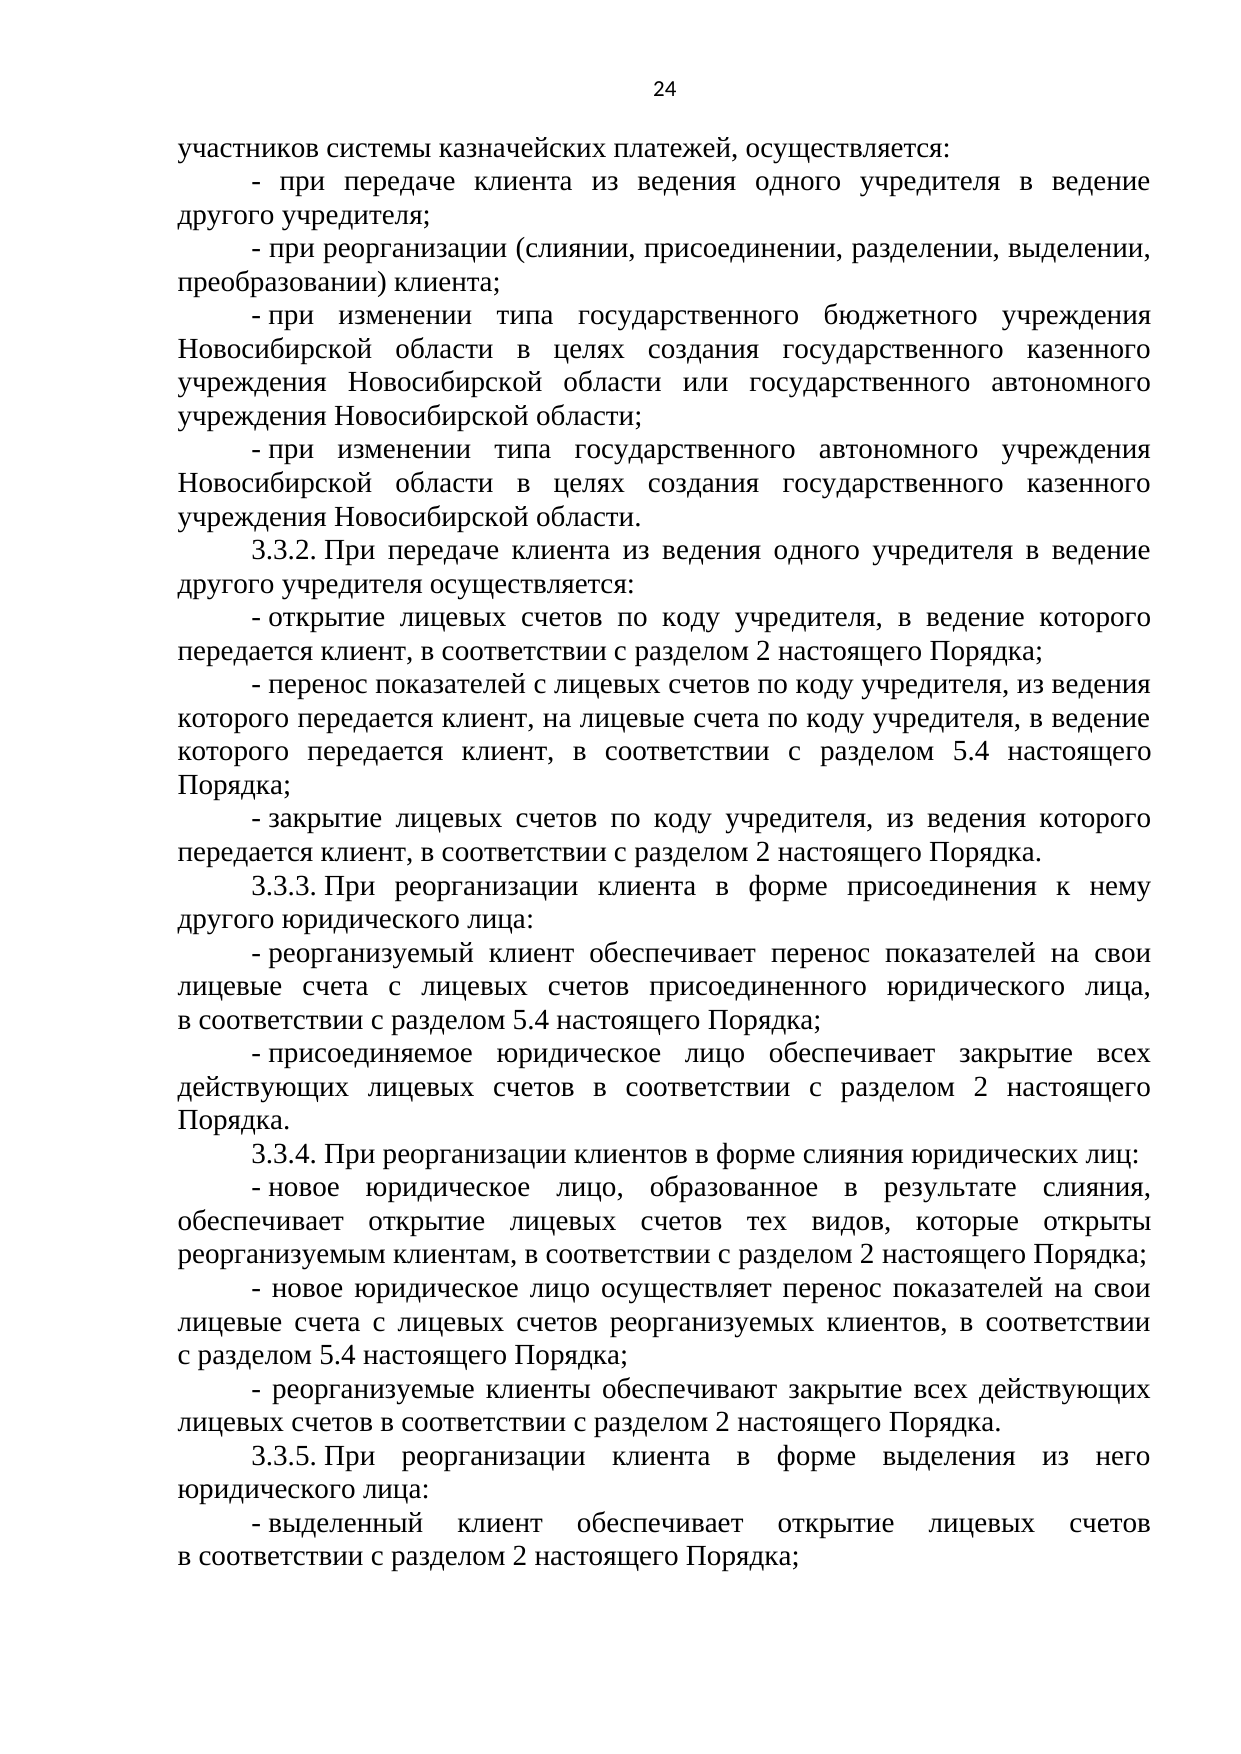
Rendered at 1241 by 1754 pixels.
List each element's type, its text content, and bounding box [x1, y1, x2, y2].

text 3.3.5. При реорганизации клиента в форме выделения из него юридического лица: [177, 1438, 1152, 1505]
text - реорганизуемый клиент обеспечивает перенос показателей на свои лицевые счета с лицевых счетов присоединенного юридического лица, в соответствии с разделом 5.4 настоящего Порядка; [177, 935, 1152, 1035]
text - при передаче клиента из ведения одного учредителя в ведение другого учредителя; [177, 163, 1152, 230]
text - при реорганизации (слиянии, присоединении, разделении, выделении, преобразовании) клиента; [177, 230, 1152, 297]
text - при изменении типа государственного автономного учреждения Новосибирской области в целях создания государственного казенного учреждения Новосибирской области. [177, 432, 1152, 532]
text - перенос показателей с лицевых счетов по коду учредителя, из ведения которого передается клиент, на лицевые счета по коду учредителя, в ведение которого передается клиент, в соответствии с разделом 5.4 настоящего Порядка; [177, 666, 1152, 801]
text 3.3.3. При реорганизации клиента в форме присоединения к нему другого юридического лица: [177, 868, 1152, 935]
text - реорганизуемые клиенты обеспечивают закрытие всех действующих лицевых счетов в соответствии с разделом 2 настоящего Порядка. [177, 1371, 1152, 1438]
text - новое юридическое лицо, образованное в результате слияния, обеспечивает открытие лицевых счетов тех видов, которые открыты реорганизуемым клиентам, в соответствии с разделом 2 настоящего Порядка; [177, 1169, 1152, 1270]
text 3.3.4. При реорганизации клиентов в форме слияния юридических лиц: [177, 1136, 1152, 1169]
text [177, 130, 1152, 163]
text - открытие лицевых счетов по коду учредителя, в ведение которого передается клиент, в соответствии с разделом 2 настоящего Порядка; [177, 599, 1152, 666]
text - новое юридическое лицо осуществляет перенос показателей на свои лицевые счета с лицевых счетов реорганизуемых клиентов, в соответствии с разделом 5.4 настоящего Порядка; [177, 1270, 1152, 1371]
text - выделенный клиент обеспечивает открытие лицевых счетов в соответствии с разделом 2 настоящего Порядка; [177, 1505, 1152, 1572]
text 3.3.2. При передаче клиента из ведения одного учредителя в ведение другого учредителя осуществляется: [177, 532, 1152, 599]
text - при изменении типа государственного бюджетного учреждения Новосибирской области в целях создания государственного казенного учреждения Новосибирской области или государственного автономного учреждения Новосибирской области; [177, 297, 1152, 432]
text - закрытие лицевых счетов по коду учредителя, из ведения которого передается клиент, в соответствии с разделом 2 настоящего Порядка. [177, 801, 1152, 868]
text - присоединяемое юридическое лицо обеспечивает закрытие всех действующих лицевых счетов в соответствии с разделом 2 настоящего Порядка. [177, 1035, 1152, 1136]
